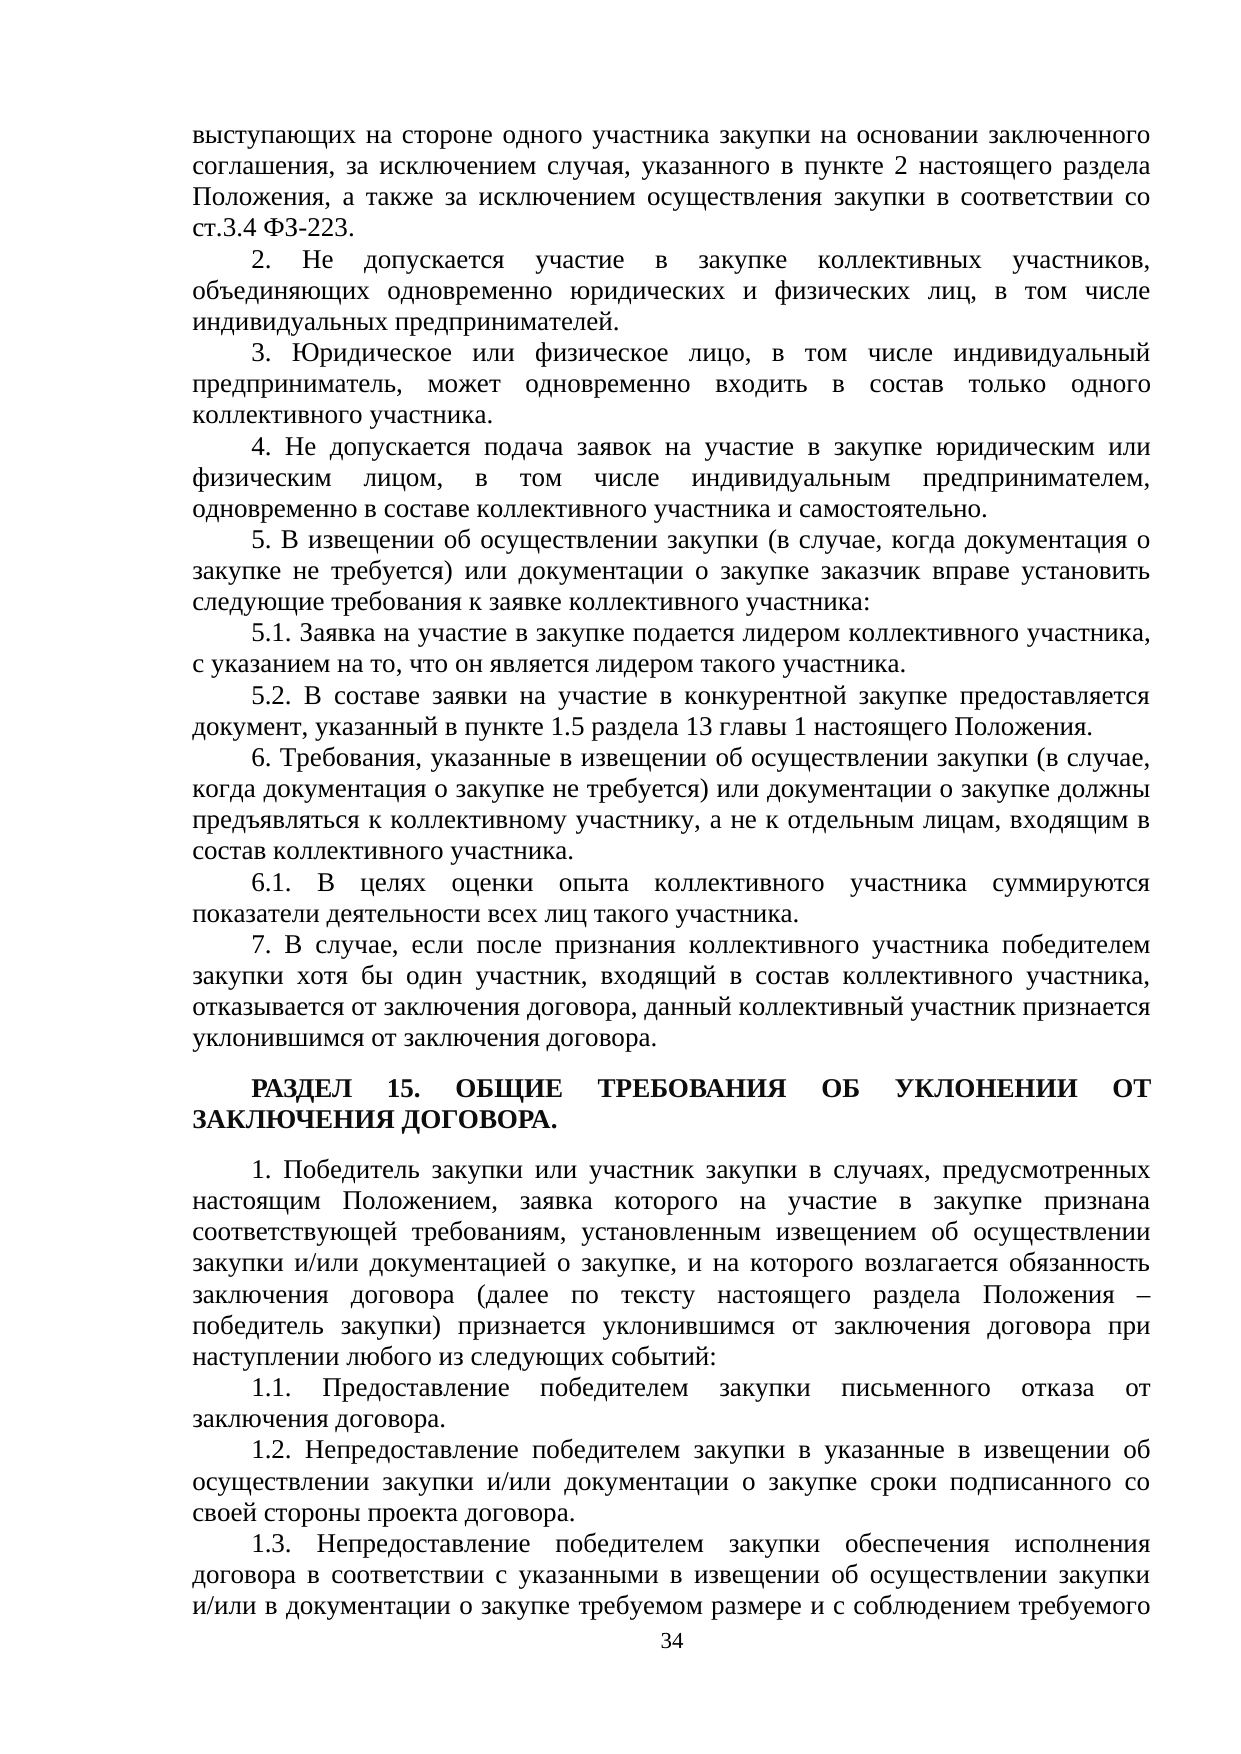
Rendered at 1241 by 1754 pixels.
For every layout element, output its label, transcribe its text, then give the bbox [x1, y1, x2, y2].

text 1. Победитель закупки или участник закупки в случаях, предусмотренных настоящим Положением, заявка которого на участие в закупке признана соответствующей требованиям, установленным извещением об осуществлении закупки и/или документацией о закупке, и на которого возлагается обязанность заключения договора (далее по тексту настоящего раздела Положения – победитель закупки) признается уклонившимся от заключения договора при наступлении любого из следующих событий: [192, 1153, 1152, 1371]
text 2. Не допускается участие в закупке коллективных участников, объединяющих одновременно юридических и физических лиц, в том числе индивидуальных предпринимателей. [192, 243, 1152, 336]
text 5. В извещении об осуществлении закупки (в случае, когда документация о закупке не требуется) или документации о закупке заказчик вправе установить следующие требования к заявке коллективного участника: [192, 523, 1152, 616]
text 4. Не допускается подача заявок на участие в закупке юридическим или физическим лицом, в том числе индивидуальным предпринимателем, одновременно в составе коллективного участника и самостоятельно. [192, 429, 1152, 523]
text 1.2. Непредоставление победителем закупки в указанные в извещении об осуществлении закупки и/или документации о закупке сроки подписанного со своей стороны проекта договора. [192, 1433, 1152, 1527]
text 6. Требования, указанные в извещении об осуществлении закупки (в случае, когда документация о закупке не требуется) или документации о закупке должны предъявляться к коллективному участнику, а не к отдельным лицам, входящим в состав коллективного участника. [192, 741, 1152, 866]
text 1.1. Предоставление победителем закупки письменного отказа от заключения договора. [192, 1371, 1152, 1433]
text 3. Юридическое или физическое лицо, в том числе индивидуальный предприниматель, может одновременно входить в состав только одного коллективного участника. [192, 336, 1152, 429]
text 7. В случае, если после признания коллективного участника победителем закупки хотя бы один участник, входящий в состав коллективного участника, отказывается от заключения договора, данный коллективный участник признается уклонившимся от заключения договора. [192, 928, 1152, 1052]
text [192, 118, 1152, 243]
text 5.1. Заявка на участие в закупке подается лидером коллективного участника, с указанием на то, что он является лидером такого участника. [192, 616, 1152, 679]
text 5.2. В составе заявки на участие в конкурентной закупке предоставляется документ, указанный в пункте 1.5 раздела 13 главы 1 настоящего Положения. [192, 679, 1152, 741]
text 6.1. В целях оценки опыта коллективного участника суммируются показатели деятельности всех лиц такого участника. [192, 866, 1152, 928]
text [192, 1527, 1152, 1620]
text РАЗДЕЛ 15. ОБЩИЕ ТРЕБОВАНИЯ ОБ УКЛОНЕНИИ ОТ ЗАКЛЮЧЕНИЯ ДОГОВОРА. [192, 1072, 1152, 1134]
